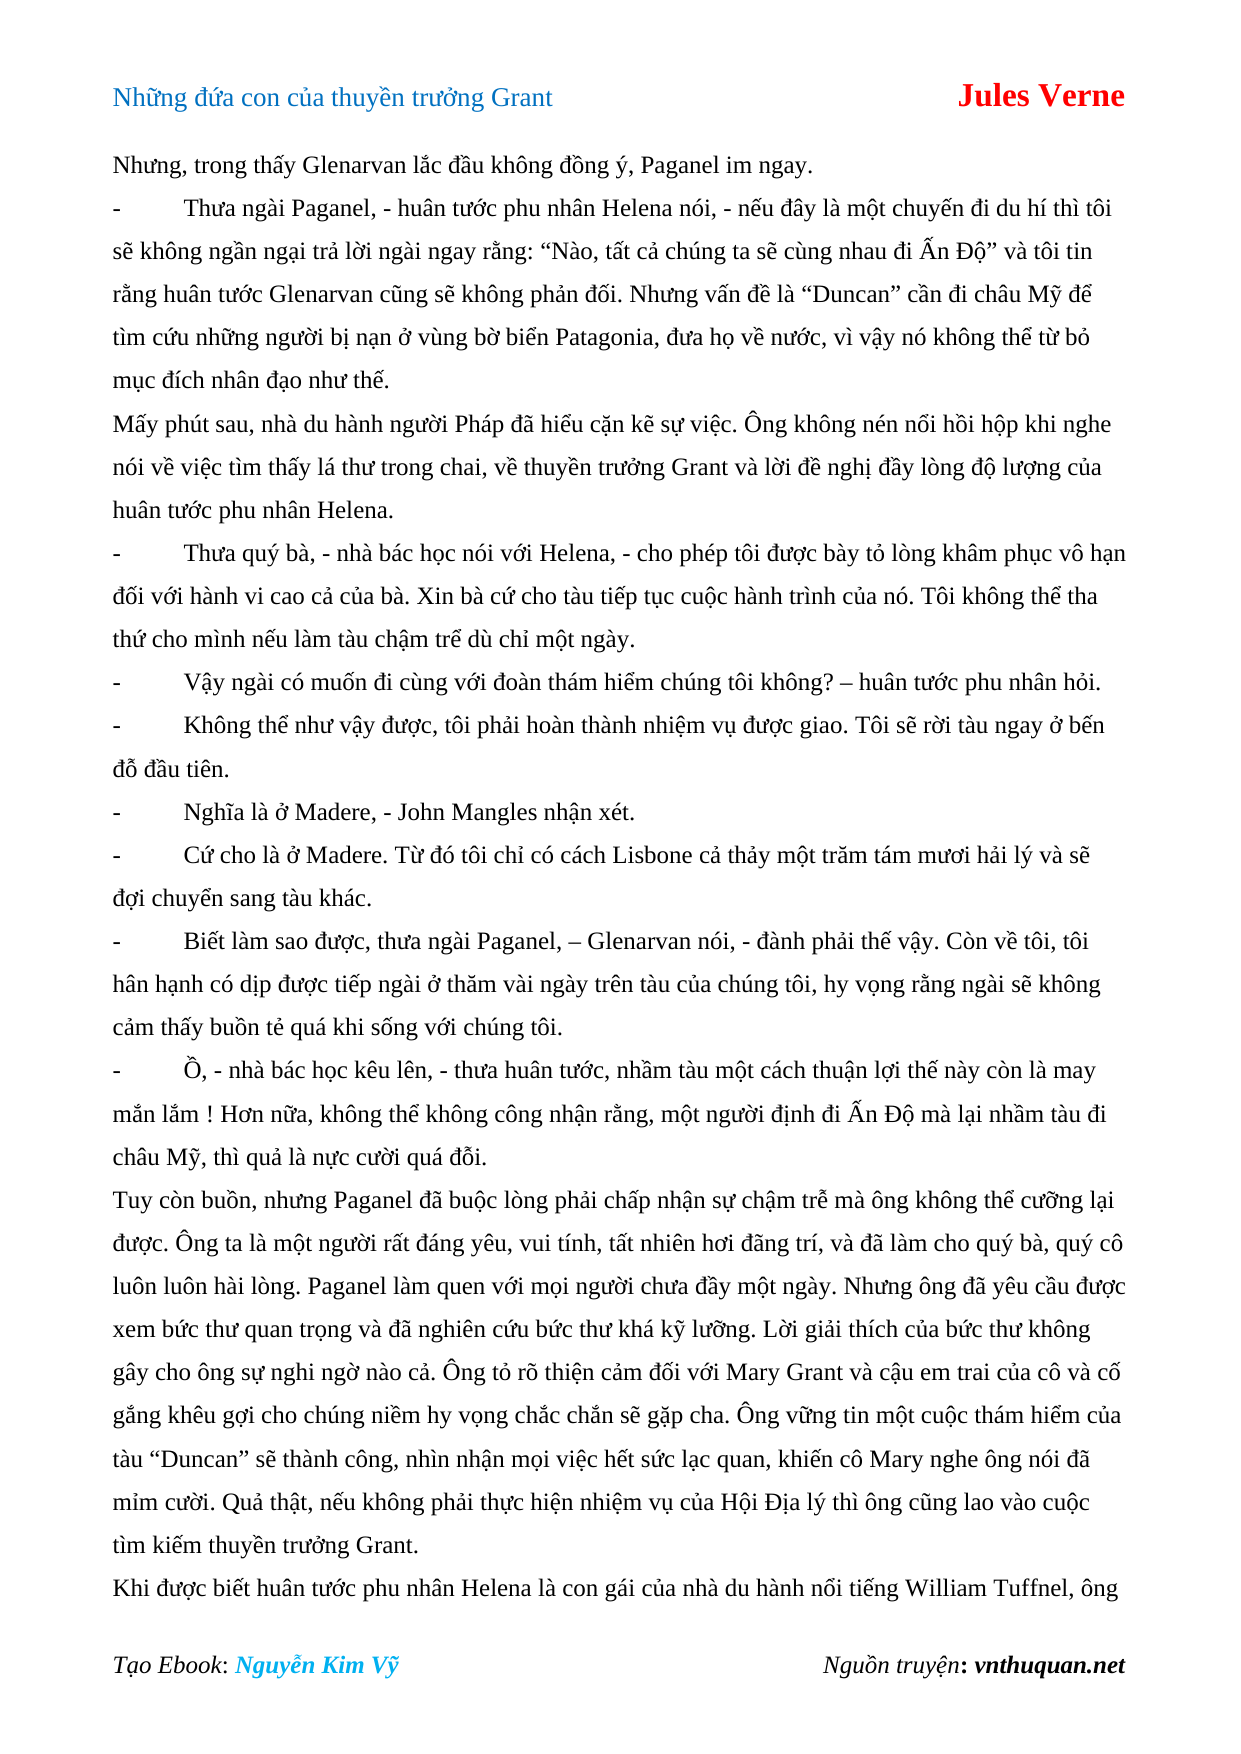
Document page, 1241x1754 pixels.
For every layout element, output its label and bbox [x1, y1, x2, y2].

text [112, 150, 1128, 1602]
